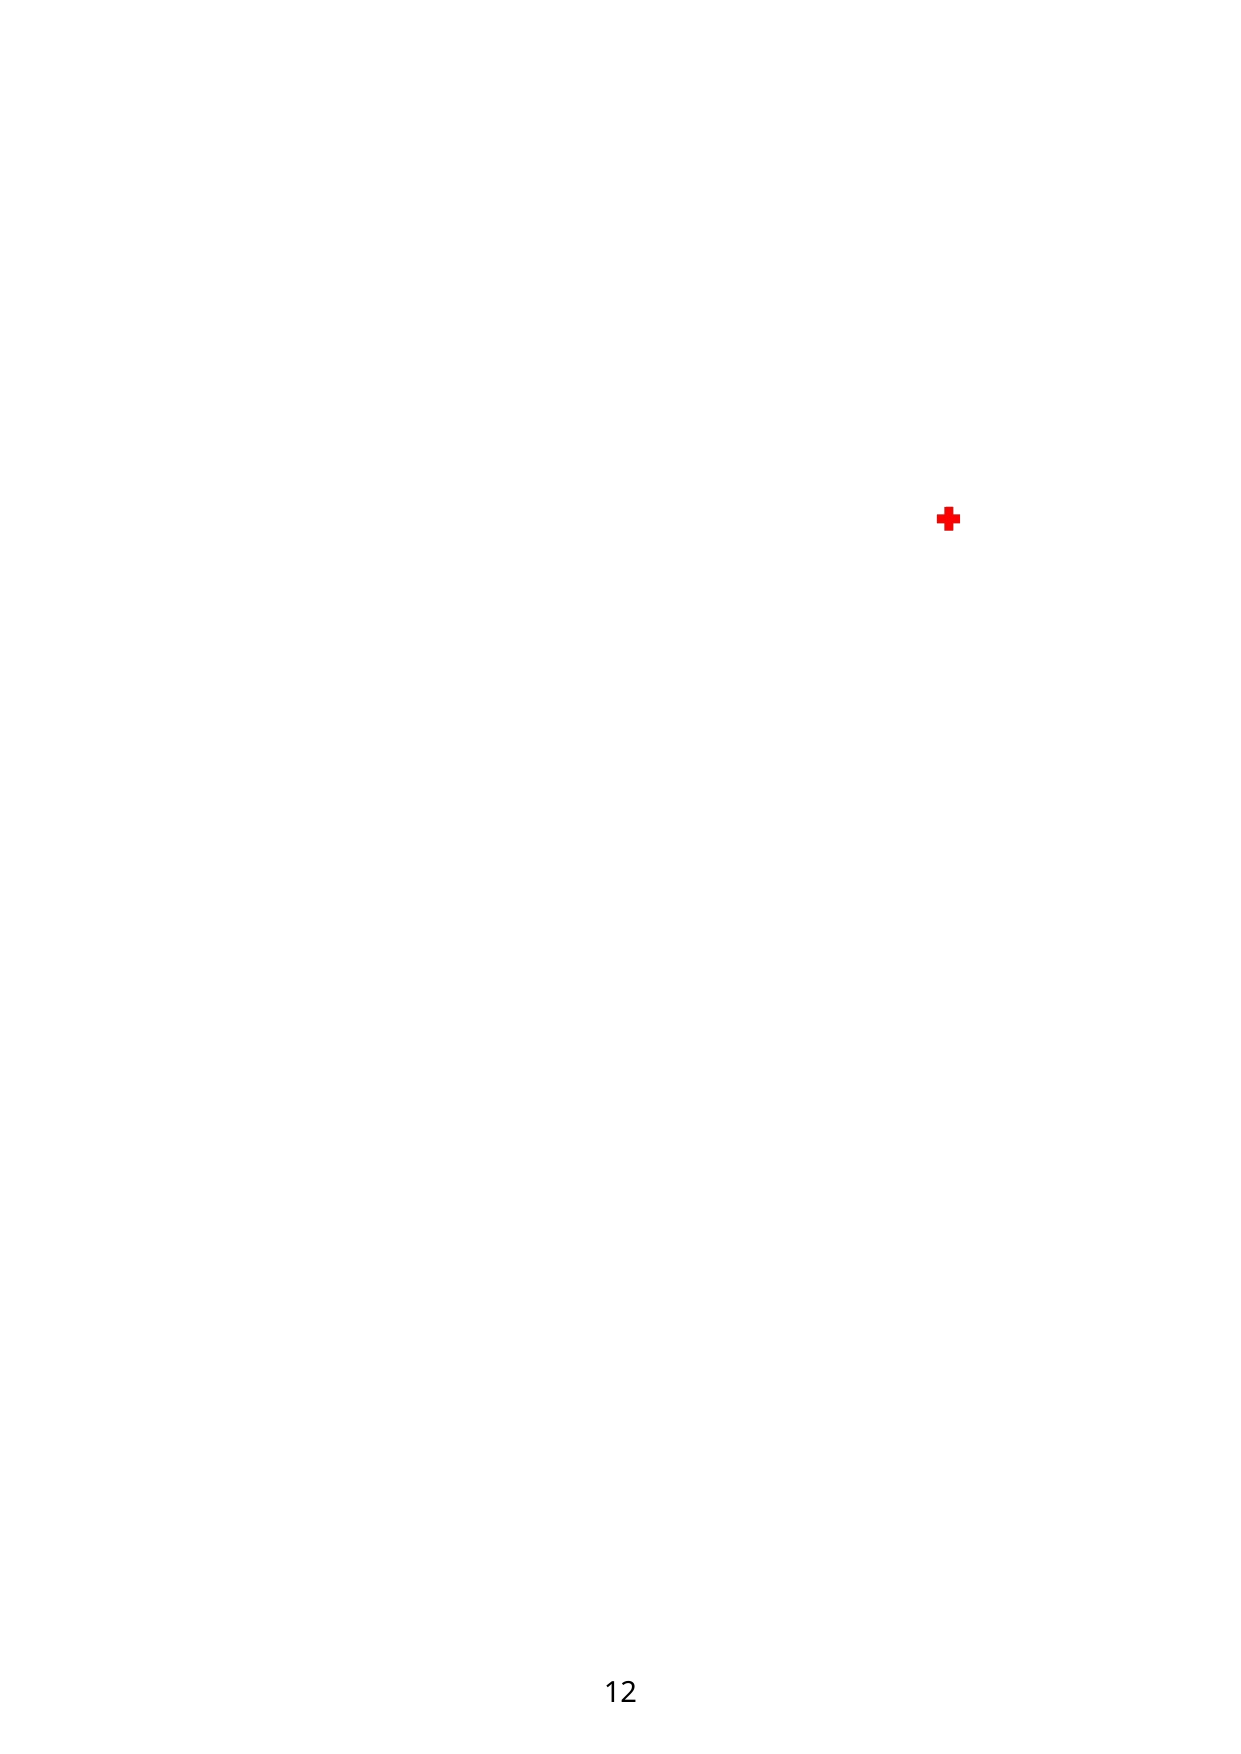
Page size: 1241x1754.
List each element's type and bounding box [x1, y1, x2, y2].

picture [936, 506, 961, 531]
